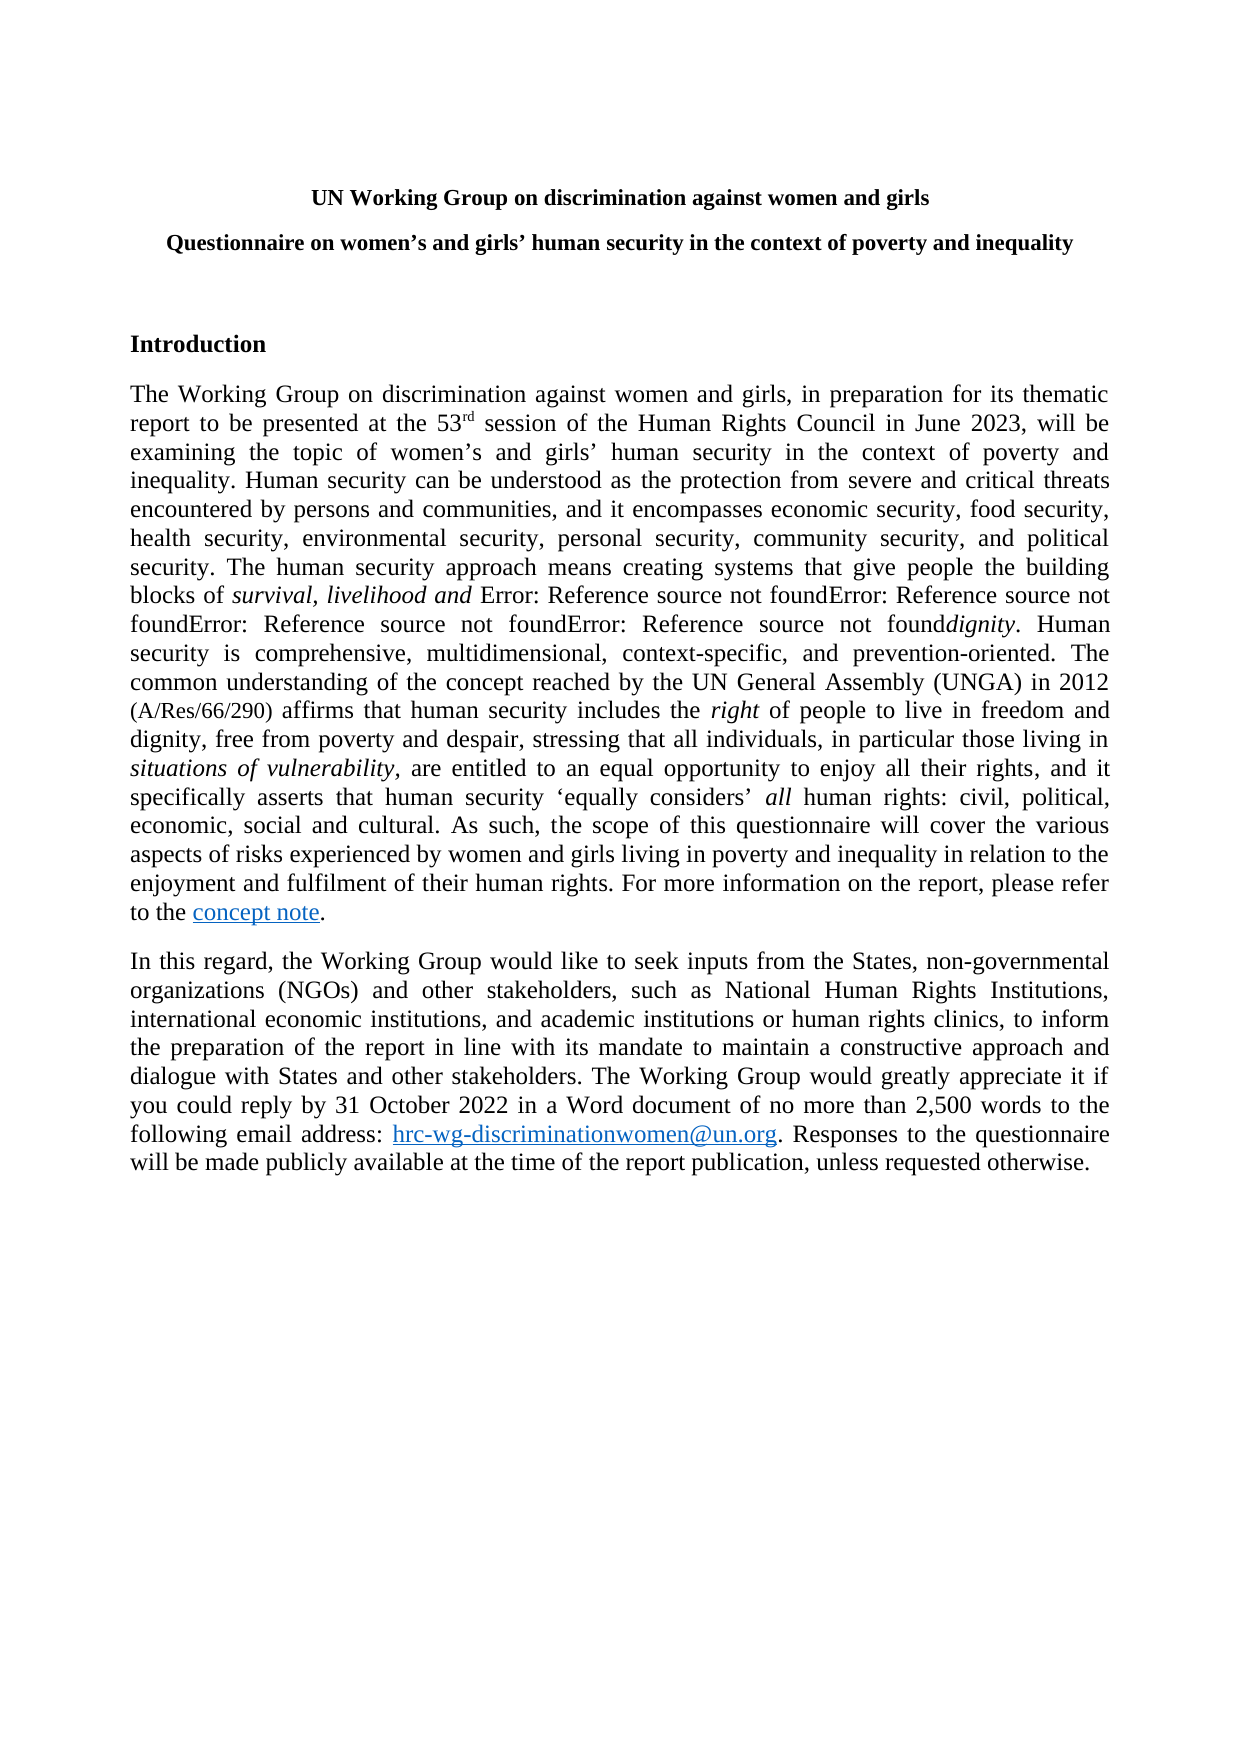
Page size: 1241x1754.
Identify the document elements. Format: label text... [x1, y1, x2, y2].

text In this regard, the Working Group would like to seek inputs from the States, non-governmental organizations (NGOs) and other stakeholders, such as National Human Rights Institutions, international economic institutions, and academic institutions or human rights clinics, to inform the preparation of the report in line with its mandate to maintain a constructive approach and dialogue with States and other stakeholders. The Working Group would greatly appreciate it if you could reply by 31 October 2022 in a Word document of no more than 2,500 words to the following email address: hrc-wg-discriminationwomen@un.org. Responses to the questionnaire will be made publicly available at the time of the report publication, unless requested otherwise. [130, 946, 1110, 1176]
text Questionnaire on women’s and girls’ human security in the context of poverty and inequality [130, 229, 1110, 255]
text Introduction [130, 329, 1110, 358]
text UN Working Group on discrimination against women and girls [130, 184, 1110, 210]
